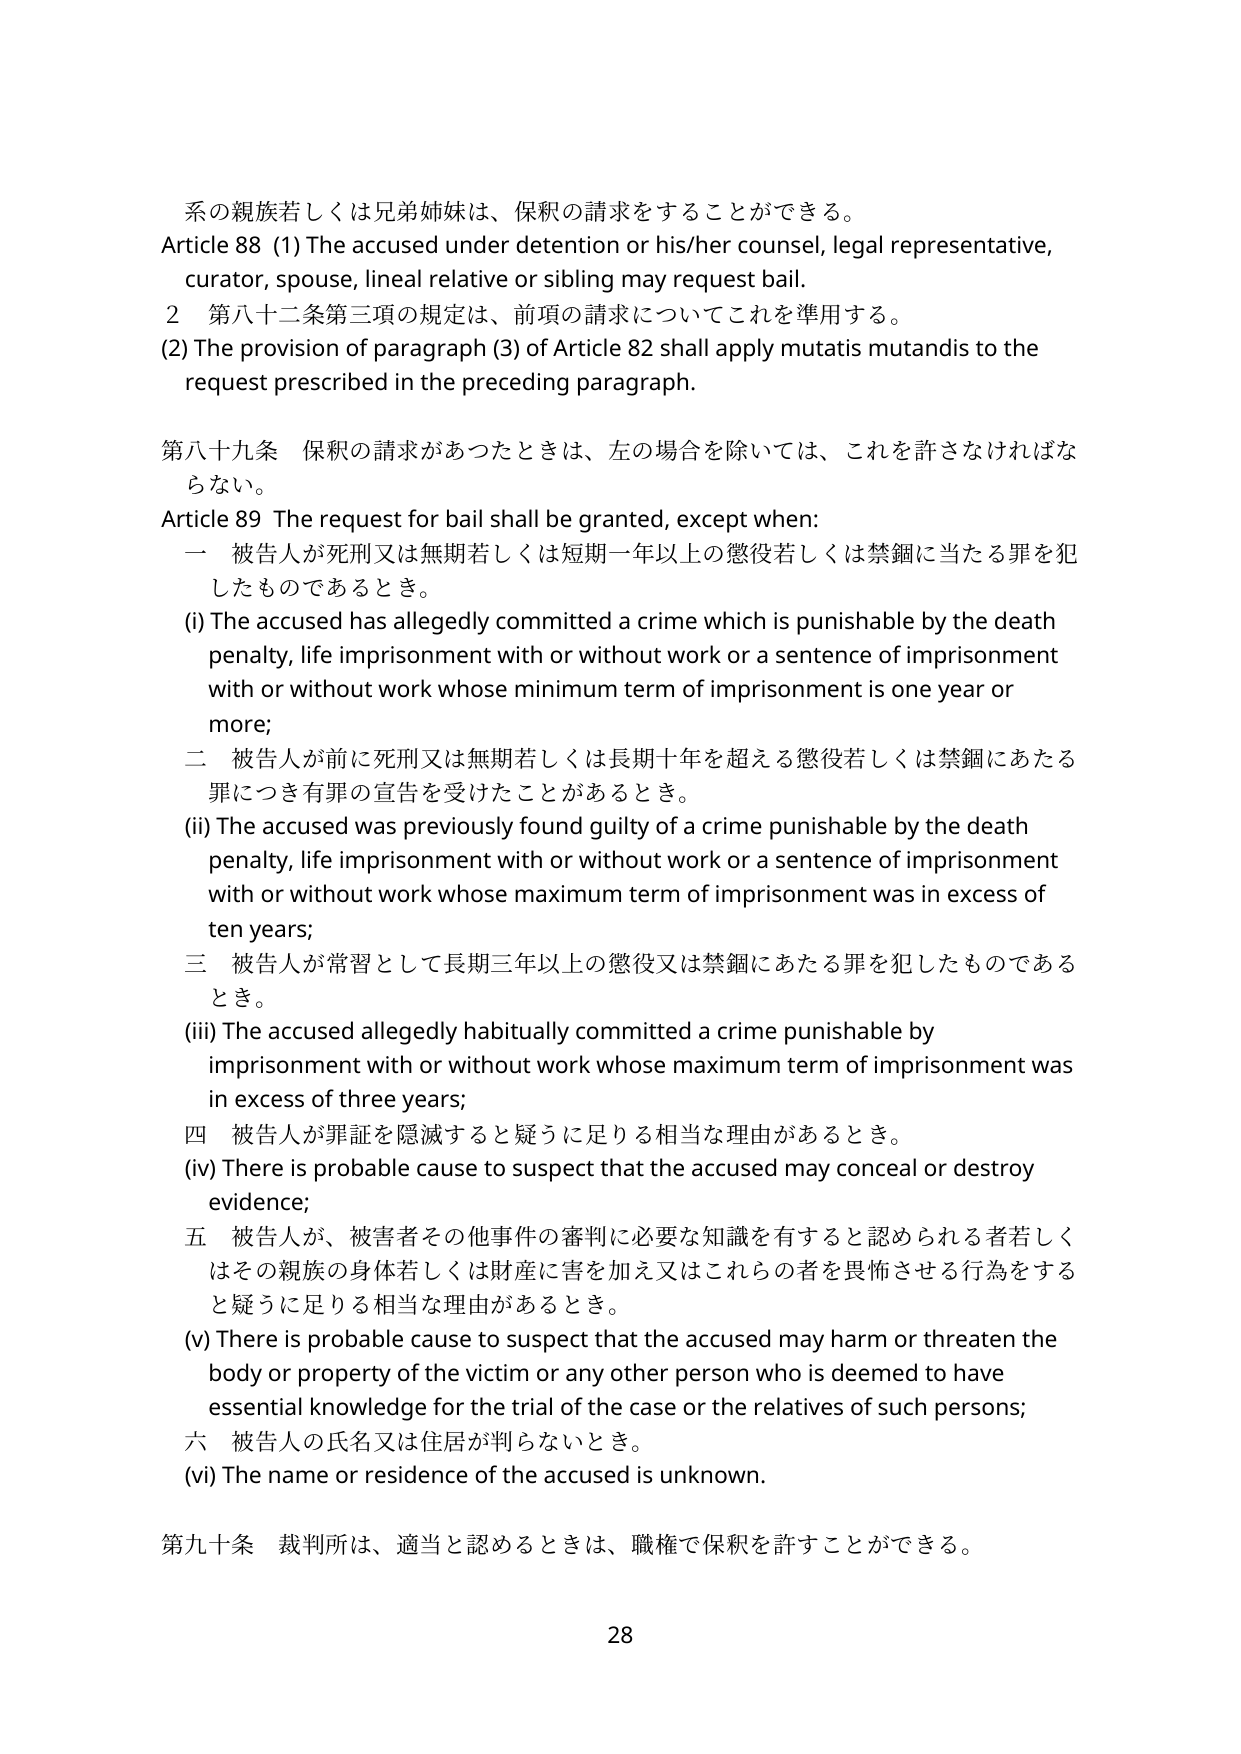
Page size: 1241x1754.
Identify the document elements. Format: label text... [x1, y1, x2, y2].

text Article 88 (1) The accused under detention or his/her counsel, legal representative, curator, spouse, lineal relative or sibling may request bail. [161, 228, 1079, 296]
text 二 被告人が前に死刑又は無期若しくは長期十年を超える懲役若しくは禁錮にあたる罪につき有罪の宣告を受けたことがあるとき。 [184, 740, 1079, 809]
text 一 被告人が死刑又は無期若しくは短期一年以上の懲役若しくは禁錮に当たる罪を犯したものであるとき。 [184, 535, 1079, 604]
text (vi) The name or residence of the accused is unknown. [184, 1458, 1079, 1492]
text 第八十九条 保釈の請求があつたときは、左の場合を除いては、これを許さなければならない。 [161, 433, 1079, 501]
text Article 89 The request for bail shall be granted, except when: [161, 501, 1079, 535]
text (iv) There is probable cause to suspect that the accused may conceal or destroy evidence; [184, 1150, 1079, 1219]
text (2) The provision of paragraph (3) of Article 82 shall apply mutatis mutandis to the request prescribed in the preceding paragraph. [161, 330, 1079, 399]
text 第九十条 裁判所は、適当と認めるときは、職権で保釈を許すことができる。 [161, 1526, 1079, 1560]
text (ii) The accused was previously found guilty of a crime punishable by the death penalty, life imprisonment with or without work or a sentence of imprisonment with or without work whose maximum term of imprisonment was in excess of ten years; [184, 809, 1079, 945]
text (iii) The accused allegedly habitually committed a crime punishable by imprisonment with or without work whose maximum term of imprisonment was in excess of three years; [184, 1014, 1079, 1116]
text (v) There is probable cause to suspect that the accused may harm or threaten the body or property of the victim or any other person who is deemed to have essential knowledge for the trial of the case or the relatives of such persons; [184, 1321, 1079, 1424]
text 五 被告人が、被害者その他事件の審判に必要な知識を有すると認められる者若しくはその親族の身体若しくは財産に害を加え又はこれらの者を畏怖させる行為をすると疑うに足りる相当な理由があるとき。 [184, 1219, 1079, 1321]
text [161, 194, 1079, 228]
text ２ 第八十二条第三項の規定は、前項の請求についてこれを準用する。 [161, 296, 1079, 330]
text 六 被告人の氏名又は住居が判らないとき。 [184, 1424, 1079, 1458]
text (i) The accused has allegedly committed a crime which is punishable by the death penalty, life imprisonment with or without work or a sentence of imprisonment with or without work whose minimum term of imprisonment is one year or more; [184, 604, 1079, 740]
text 四 被告人が罪証を隠滅すると疑うに足りる相当な理由があるとき。 [184, 1116, 1079, 1150]
text 三 被告人が常習として長期三年以上の懲役又は禁錮にあたる罪を犯したものであるとき。 [184, 945, 1079, 1014]
